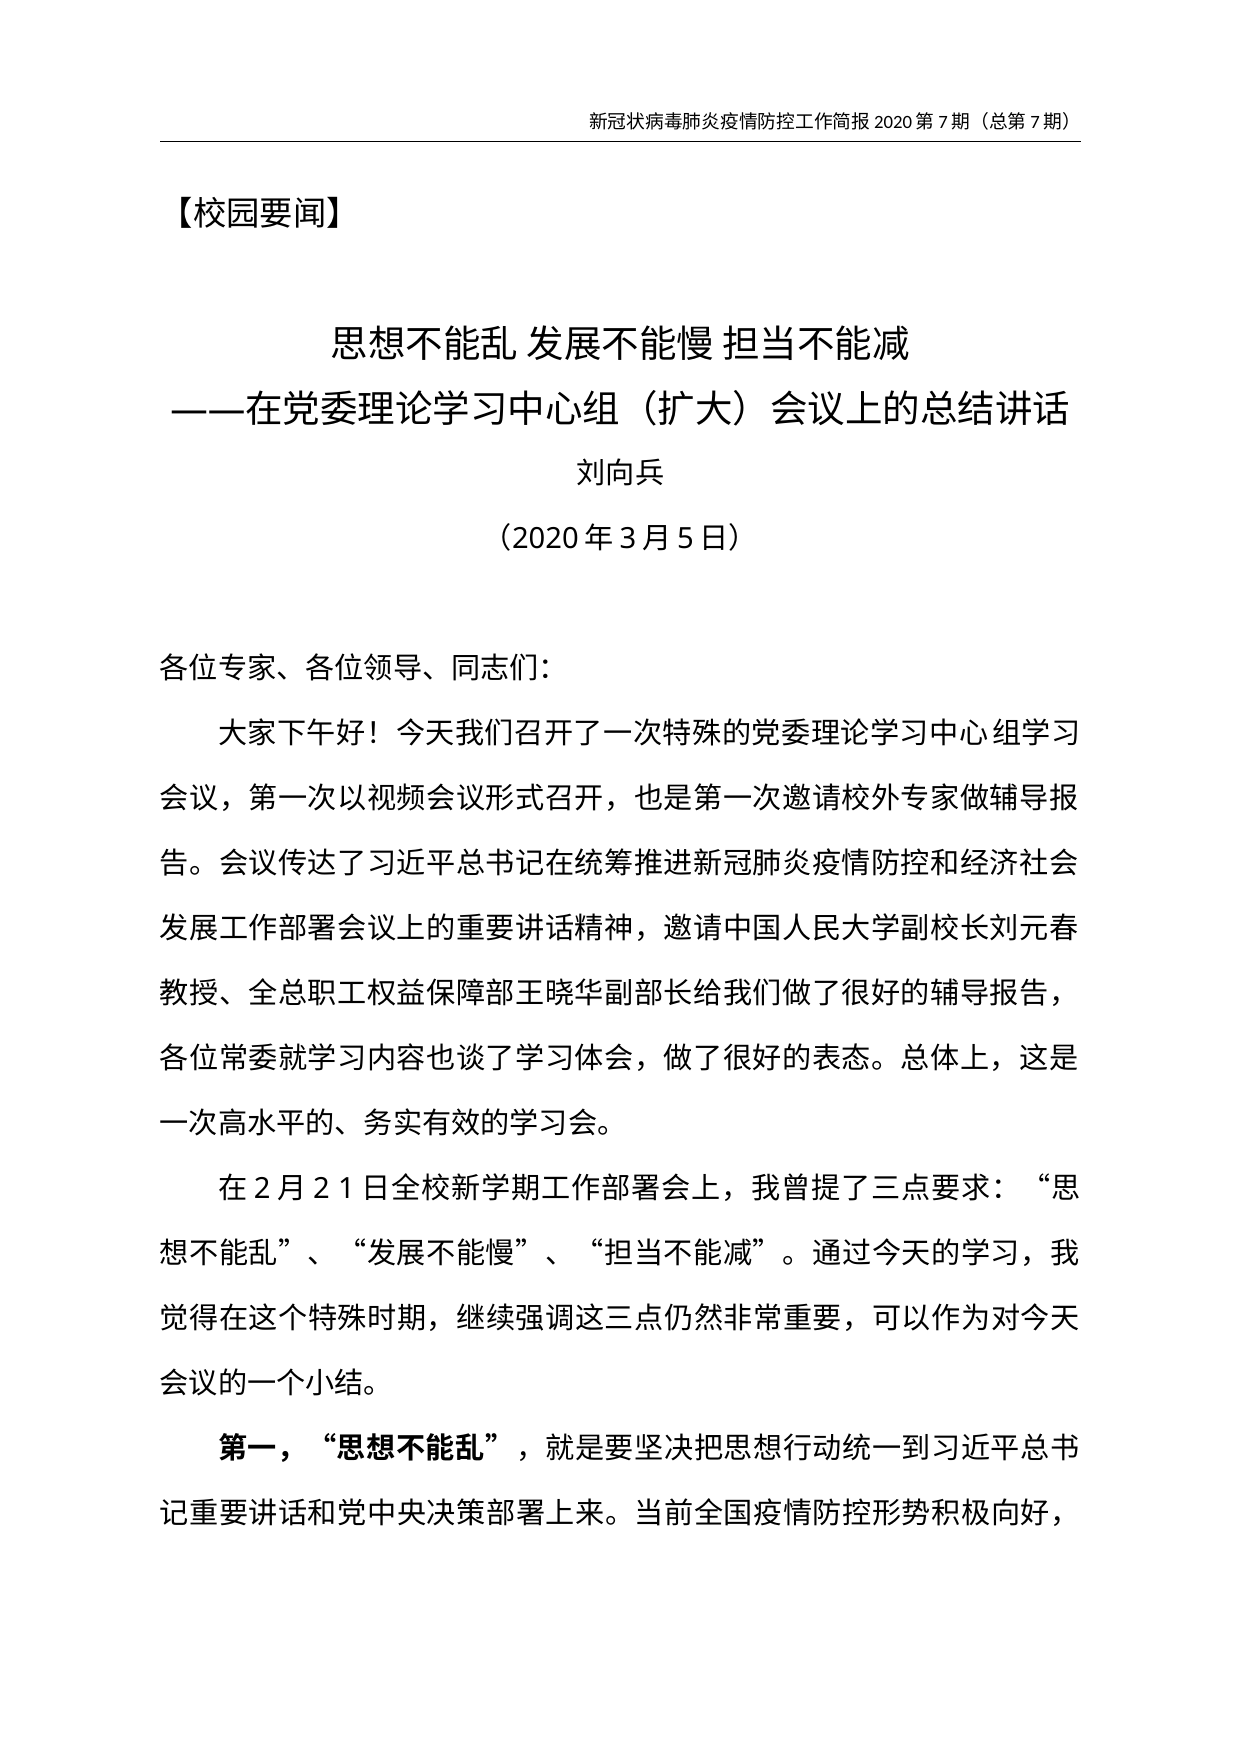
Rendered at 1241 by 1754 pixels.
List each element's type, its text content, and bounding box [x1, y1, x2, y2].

text 【校园要闻】 [159, 178, 1081, 243]
subtitle ——在党委理论学习中心组（扩大）会议上的总结讲话 [159, 373, 1081, 438]
subtitle 思想不能乱 发展不能慢 担当不能减 [159, 308, 1081, 373]
text 刘向兵 [159, 438, 1081, 503]
text （2020年3月5日） [159, 503, 1081, 568]
text 在2月2 1日全校新学期工作部署会上，我曾提了三点要求：“思想不能乱”、“发展不能慢”、“担当不能减”。通过今天的学习，我觉得在这个特殊时期，继续强调这三点仍然非常重要，可以作为对今天会议的一个小结。 [159, 1153, 1081, 1413]
text 大家下午好！今天我们召开了一次特殊的党委理论学习中心组学习会议，第一次以视频会议形式召开，也是第一次邀请校外专家做辅导报告。会议传达了习近平总书记在统筹推进新冠肺炎疫情防控和经济社会发展工作部署会议上的重要讲话精神，邀请中国人民大学副校长刘元春教授、全总职工权益保障部王晓华副部长给我们做了很好的辅导报告，各位常委就学习内容也谈了学习体会，做了很好的表态。总体上，这是一次高水平的、务实有效的学习会。 [159, 698, 1081, 1153]
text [159, 1413, 1081, 1543]
text 各位专家、各位领导、同志们： [159, 633, 1081, 698]
